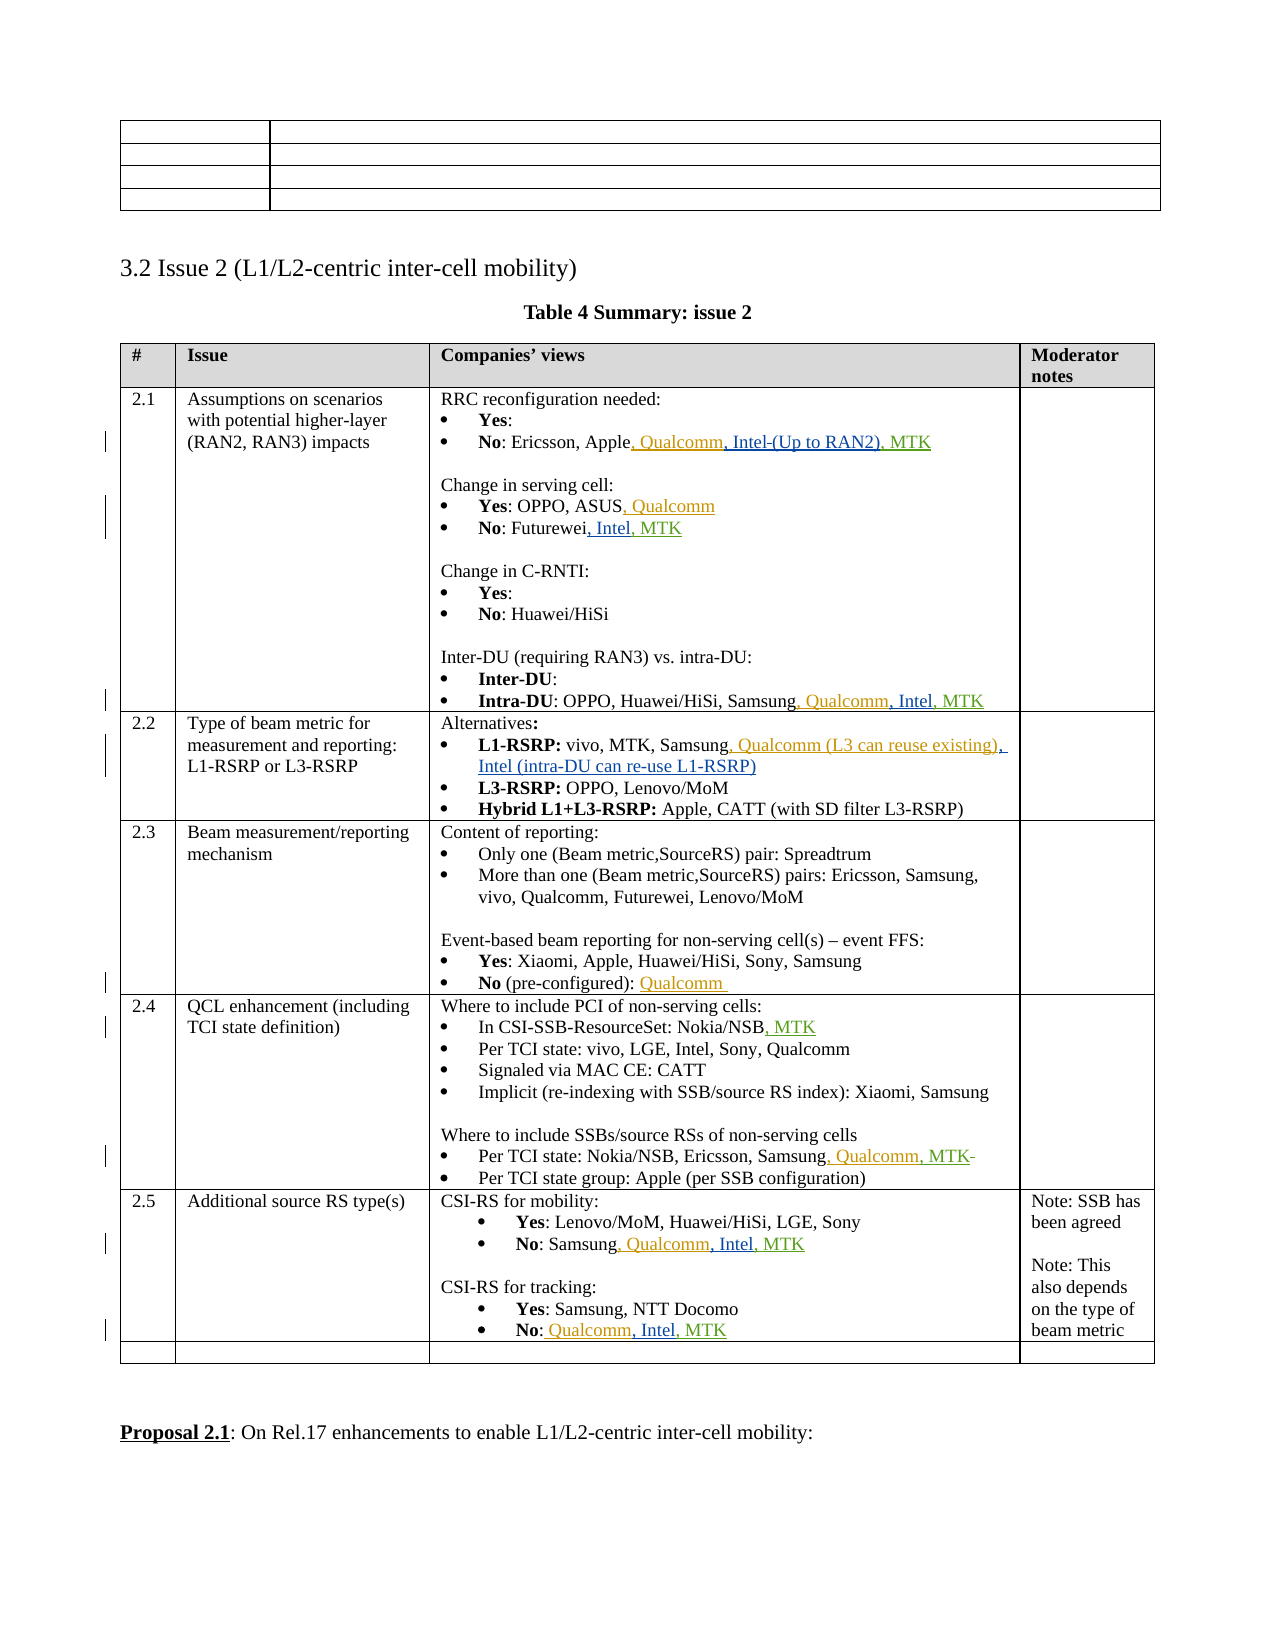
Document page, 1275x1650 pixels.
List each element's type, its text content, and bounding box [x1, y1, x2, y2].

table_cell CSI-RS for mobility: Yes: Lenovo/MoM, Huawei/HiSi, LGE, Sony No: Samsung CSI-RS for tracking: Yes: Samsung, NTT Docomo No: [430, 1190, 1019, 1341]
table_cell [271, 166, 1160, 188]
list Issue 2 (L1/L2-centric inter-cell mobility) [120, 253, 1155, 282]
table_cell [1021, 388, 1154, 711]
table_cell [1021, 712, 1154, 820]
table_cell [1021, 821, 1154, 993]
table_header Moderator notes [1021, 344, 1154, 387]
table_cell 2.4 [121, 995, 175, 1188]
table_cell Note: SSB has been agreed Note: This also depends on the type of beam metric [1021, 1190, 1154, 1341]
table_cell [1021, 995, 1154, 1188]
table_cell 2.5 [121, 1190, 175, 1341]
table_cell [121, 166, 269, 188]
table_cell Content of reporting: Only one (Beam metric,SourceRS) pair: Spreadtrum More than one (Beam metric,SourceRS) pairs: Ericsson, Samsung, vivo, Qualcomm, Futurewei, Lenovo/MoM Event-based beam reporting for non-serving cell(s) – event FFS: Yes: Xiaomi, Apple, Huawei/HiSi, Sony, Samsung No (pre-configured): [430, 821, 1019, 993]
table_cell [271, 121, 1160, 143]
table_cell [121, 189, 269, 210]
text Proposal 2.1: On Rel.17 enhancements to enable L1/L2-centric inter-cell mobility: [120, 1420, 1155, 1444]
table_cell [271, 144, 1160, 165]
table_cell [1021, 1342, 1154, 1363]
table_cell [121, 1342, 175, 1363]
table_cell QCL enhancement (including TCI state definition) [176, 995, 429, 1188]
table_cell Where to include PCI of non-serving cells: In CSI-SSB-ResourceSet: Nokia/NSB Per TCI state: vivo, LGE, Intel, Sony, Qualcomm Signaled via MAC CE: CATT Implicit (re-indexing with SSB/source RS index): Xiaomi, Samsung Where to include SSBs/source RSs of non-serving cells Per TCI state: Nokia/NSB, Ericsson, Samsung Per TCI state group: Apple (per SSB configuration) [430, 995, 1019, 1188]
table_cell [176, 1342, 429, 1363]
table_cell [430, 1342, 1019, 1363]
table_cell 2.2 [121, 712, 175, 820]
text Table 4 Summary: issue 2 [120, 300, 1155, 324]
table_header Issue [176, 344, 429, 387]
table_cell [121, 121, 269, 143]
table_cell RRC reconfiguration needed: Yes: No: Ericsson, Apple Change in serving cell: Yes: OPPO, ASUS No: Futurewei Change in C-RNTI: Yes: No: Huawei/HiSi Inter-DU (requiring RAN3) vs. intra-DU: Inter-DU: Intra-DU: OPPO, Huawei/HiSi, Samsung [430, 388, 1019, 711]
table_cell [121, 144, 269, 165]
table_cell Additional source RS type(s) [176, 1190, 429, 1341]
table_cell [271, 189, 1160, 210]
table_cell 2.3 [121, 821, 175, 993]
table_cell Type of beam metric for measurement and reporting: L1-RSRP or L3-RSRP [176, 712, 429, 820]
table_cell Alternatives: L1-RSRP: vivo, MTK, Samsung L3-RSRP: OPPO, Lenovo/MoM Hybrid L1+L3-RSRP: Apple, CATT (with SD filter L3-RSRP) [430, 712, 1019, 820]
table_cell Beam measurement/reporting mechanism [176, 821, 429, 993]
table_header Companies’ views [430, 344, 1019, 387]
table_header # [121, 344, 175, 387]
table_cell 2.1 [121, 388, 175, 711]
table_cell Assumptions on scenarios with potential higher-layer (RAN2, RAN3) impacts [176, 388, 429, 711]
